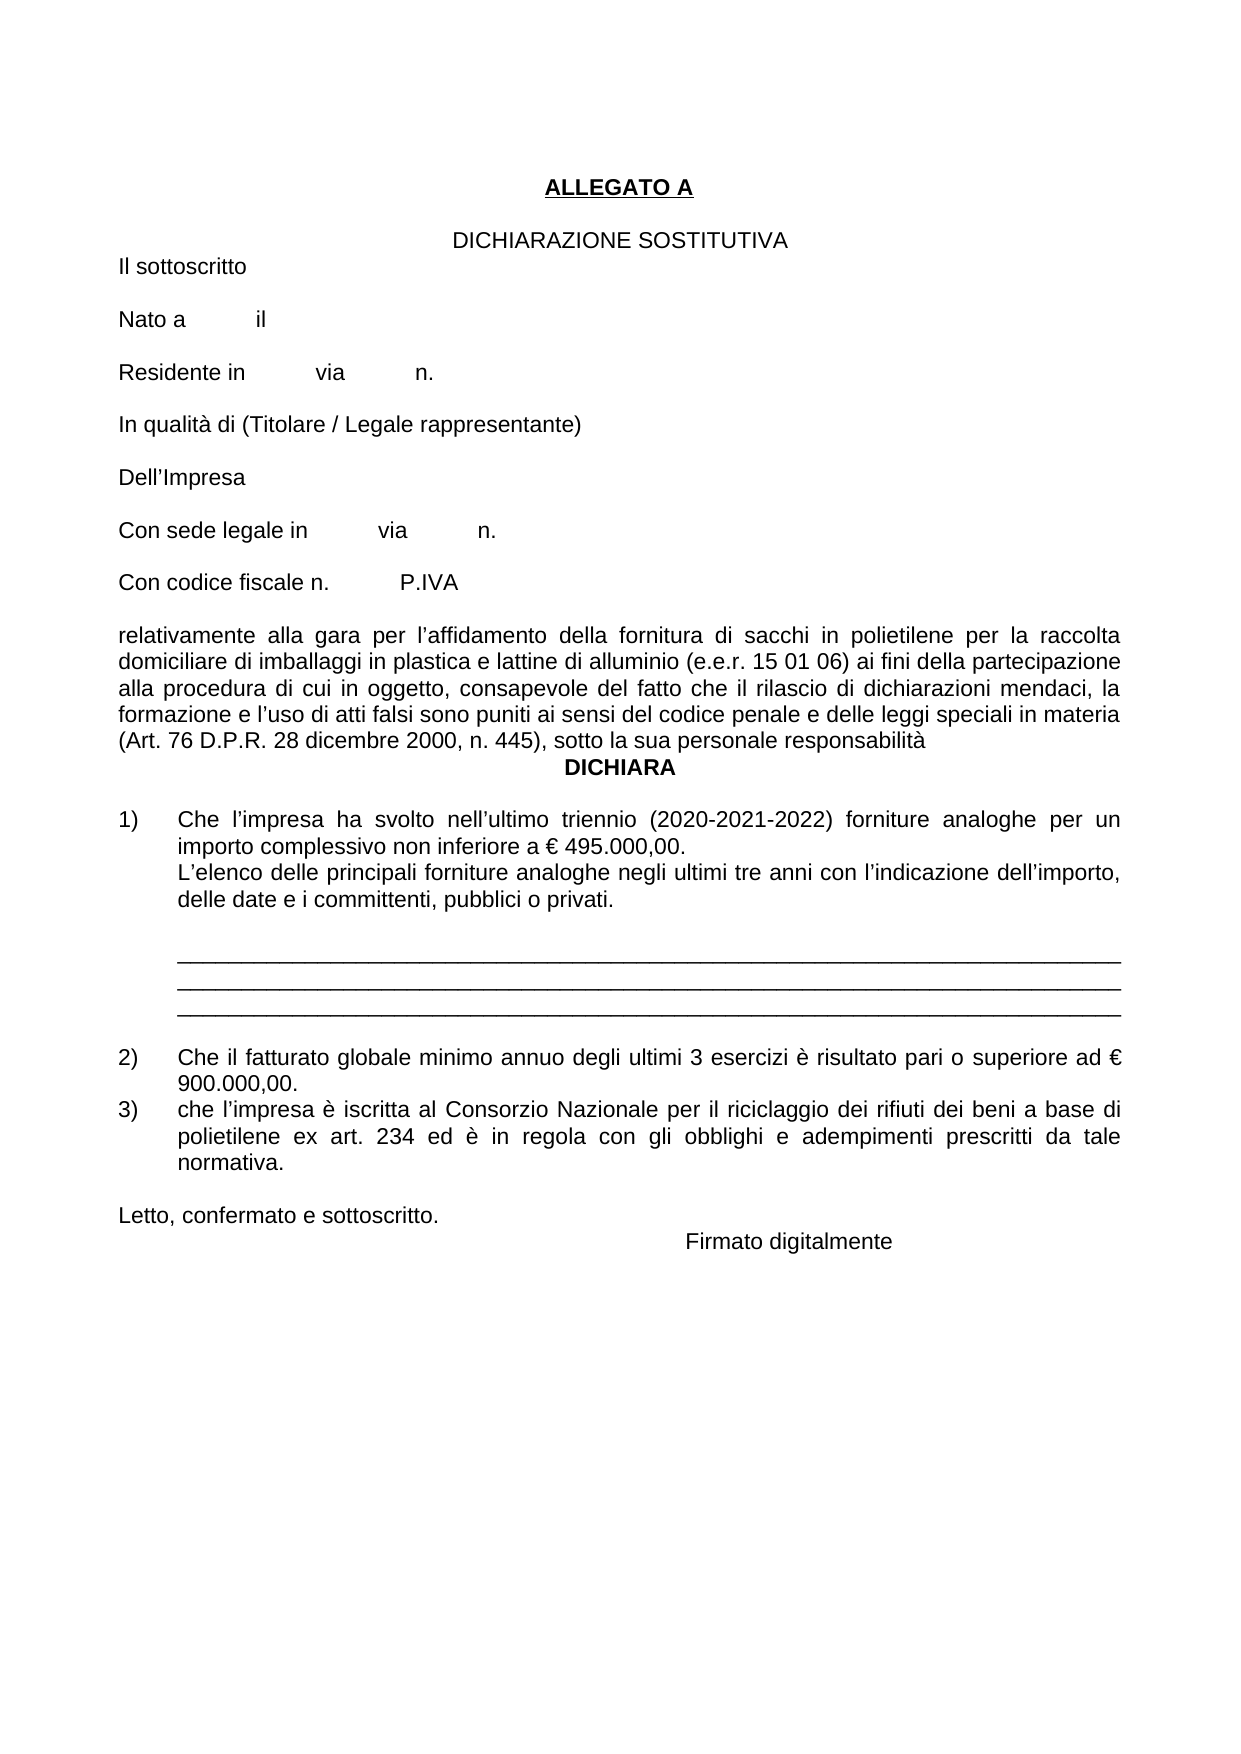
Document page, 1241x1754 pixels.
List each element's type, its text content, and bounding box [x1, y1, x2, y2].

text relativamente alla gara per l’affidamento della fornitura di sacchi in polietilene per la raccolta domiciliare di imballaggi in plastica e lattine di alluminio (e.e.r. 15 01 06) ai fini della partecipazione alla procedura di cui in oggetto, consapevole del fatto che il rilascio di dichiarazioni mendaci, la formazione e l’uso di atti falsi sono puniti ai sensi del codice penale e delle leggi speciali in materia (Art. 76 D.P.R. 28 dicembre 2000, n. 445), sotto la sua personale responsabilità [118, 622, 1122, 754]
text Firmato digitalmente [118, 1228, 1122, 1254]
text Con sede legale in via n. [118, 517, 1122, 543]
text Letto, confermato e sottoscritto. [118, 1202, 1122, 1228]
text Residente in via n. [118, 358, 1122, 385]
text ______________________________________________________________________________________________________________________________________________________________________________________________________________________________ [177, 938, 1122, 1017]
text Con codice fiscale n. P.IVA [118, 569, 1122, 596]
list Che il fatturato globale minimo annuo degli ultimi 3 esercizi è risultato pari o superiore ad € 900.000,00. [118, 1044, 1122, 1096]
text DICHIARA [118, 754, 1122, 780]
text L’elenco delle principali forniture analoghe negli ultimi tre anni con l’indicazione dell’importo, delle date e i committenti, pubblici o privati. [177, 859, 1122, 912]
text DICHIARAZIONE SOSTITUTIVA [118, 227, 1122, 253]
text Il sottoscritto [118, 253, 1122, 279]
text Nato a il [118, 306, 1122, 332]
text In qualità di (Titolare / Legale rappresentante) [118, 411, 1122, 437]
list Che l’impresa ha svolto nell’ultimo triennio (2020-2021-2022) forniture analoghe per un importo complessivo non inferiore a € 495.000,00. [118, 806, 1122, 859]
text Dell’Impresa [118, 464, 1122, 490]
list che l’impresa è iscritta al Consorzio Nazionale per il riciclaggio dei rifiuti dei beni a base di polietilene ex art. 234 ed è in regola con gli obblighi e adempimenti prescritti da tale normativa. [118, 1096, 1122, 1175]
text ALLEGATO A [413, 174, 1122, 200]
